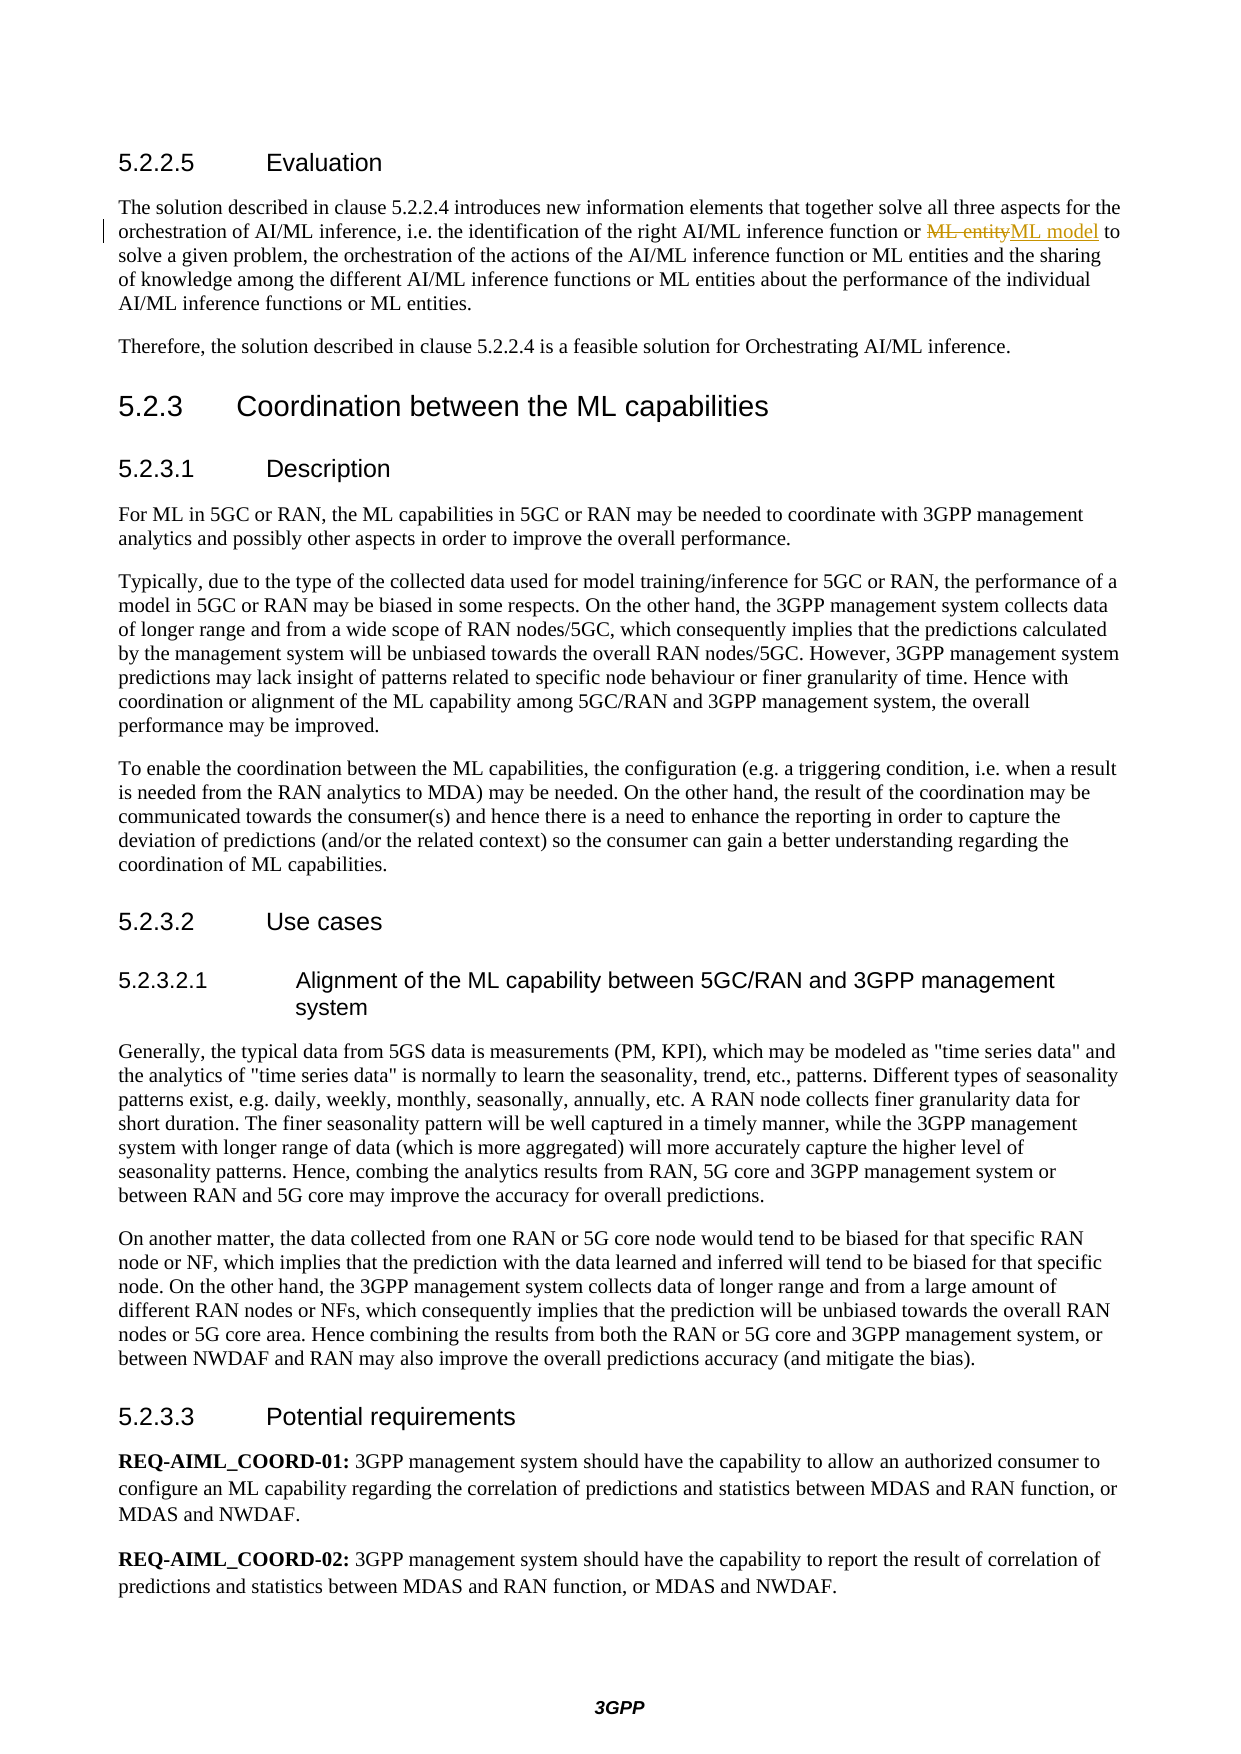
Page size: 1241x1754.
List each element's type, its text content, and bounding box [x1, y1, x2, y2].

text Typically, due to the type of the collected data used for model training/inference for 5GC or RAN, the performance of a model in 5GC or RAN may be biased in some respects. On the other hand, the 3GPP management system collects data of longer range and from a wide scope of RAN nodes/5GC, which consequently implies that the predictions calculated by the management system will be unbiased towards the overall RAN nodes/5GC. However, 3GPP management system predictions may lack insight of patterns related to specific node behaviour or finer granularity of time. Hence with coordination or alignment of the ML capability among 5GC/RAN and 3GPP management system, the overall performance may be improved. [118, 568, 1122, 737]
text Therefore, the solution described in clause 5.2.2.4 is a feasible solution for Orchestrating AI/ML inference. [118, 334, 1122, 358]
subtitle 5.2.3.2.1 Alignment of the ML capability between 5GC/RAN and 3GPP management system [118, 967, 1122, 1020]
text The solution described in clause 5.2.2.4 introduces new information elements that together solve all three aspects for the orchestration of AI/ML inference, i.e. the identification of the right AI/ML inference function or to solve a given problem, the orchestration of the actions of the AI/ML inference function or ML entities and the sharing of knowledge among the different AI/ML inference functions or ML entities about the performance of the individual AI/ML inference functions or ML entities. [118, 195, 1122, 315]
subtitle 5.2.3.2 Use cases [118, 907, 1122, 936]
text REQ-AIML_COORD-01: 3GPP management system should have the capability to allow an authorized consumer to configure an ML capability regarding the correlation of predictions and statistics between MDAS and RAN function, or MDAS and NWDAF. [118, 1449, 1122, 1526]
text Generally, the typical data from 5GS data is measurements (PM, KPI), which may be modeled as "time series data" and the analytics of "time series data" is normally to learn the seasonality, trend, etc., patterns. Different types of seasonality patterns exist, e.g. daily, weekly, monthly, seasonally, annually, etc. A RAN node collects finer granularity data for short duration. The finer seasonality pattern will be well captured in a timely manner, while the 3GPP management system with longer range of data (which is more aggregated) will more accurately capture the higher level of seasonality patterns. Hence, combing the analytics results from RAN, 5G core and 3GPP management system or between RAN and 5G core may improve the accuracy for overall predictions. [118, 1039, 1122, 1207]
subtitle 5.2.3.1 Description [118, 454, 1122, 483]
text On another matter, the data collected from one RAN or 5G core node would tend to be biased for that specific RAN node or NF, which implies that the prediction with the data learned and inferred will tend to be biased for that specific node. On the other hand, the 3GPP management system collects data of longer range and from a large amount of different RAN nodes or NFs, which consequently implies that the prediction will be unbiased towards the overall RAN nodes or 5G core area. Hence combining the results from both the RAN or 5G core and 3GPP management system, or between NWDAF and RAN may also improve the overall predictions accuracy (and mitigate the bias). [118, 1226, 1122, 1370]
text To enable the coordination between the ML capabilities, the configuration (e.g. a triggering condition, i.e. when a result is needed from the RAN analytics to MDA) may be needed. On the other hand, the result of the coordination may be communicated towards the consumer(s) and hence there is a need to enhance the reporting in order to capture the deviation of predictions (and/or the related context) so the consumer can gain a better understanding regarding the coordination of ML capabilities. [118, 756, 1122, 876]
subtitle 5.2.2.5 Evaluation [118, 147, 1122, 176]
text For ML in 5GC or RAN, the ML capabilities in 5GC or RAN may be needed to coordinate with 3GPP management analytics and possibly other aspects in order to improve the overall performance. [118, 502, 1122, 550]
text REQ-AIML_COORD-02: 3GPP management system should have the capability to report the result of correlation of predictions and statistics between MDAS and RAN function, or MDAS and NWDAF. [118, 1547, 1122, 1598]
subtitle 5.2.3 Coordination between the ML capabilities [118, 389, 1122, 423]
subtitle 5.2.3.3 Potential requirements [118, 1402, 1122, 1430]
